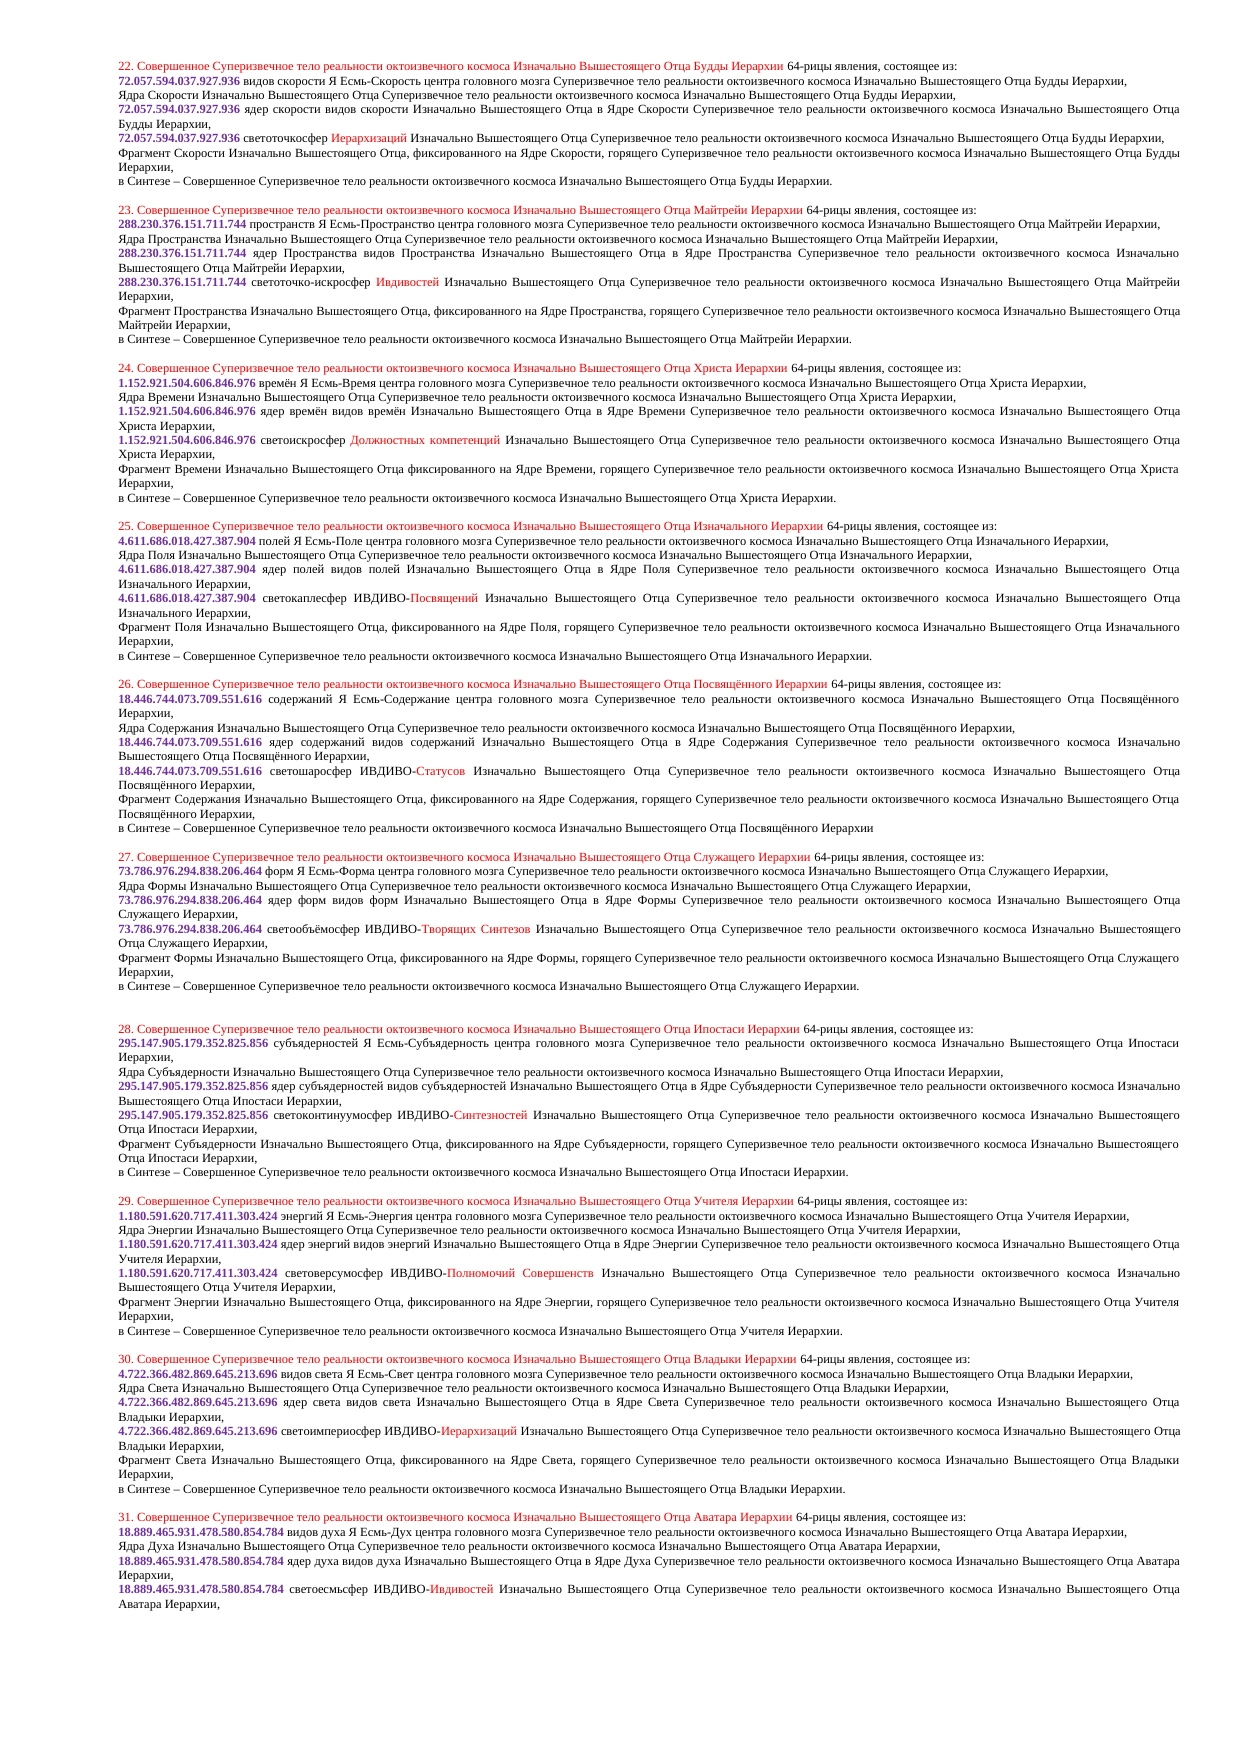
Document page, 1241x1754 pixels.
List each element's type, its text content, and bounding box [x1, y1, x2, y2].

text в Синтезе – Совершенное Суперизвечное тело реальности октоизвечного космоса Изначально Вышестоящего Отца Посвящённого Иерархии [118, 821, 1181, 835]
text Ядра Субъядерности Изначально Вышестоящего Отца Суперизвечное тело реальности октоизвечного космоса Изначально Вышестоящего Отца Ипостаси Иерархии, [118, 1064, 1181, 1079]
text Ядра Энергии Изначально Вышестоящего Отца Суперизвечное тело реальности октоизвечного космоса Изначально Вышестоящего Отца Учителя Иерархии, [118, 1223, 1181, 1237]
text Ядра Формы Изначально Вышестоящего Отца Суперизвечное тело реальности октоизвечного космоса Изначально Вышестоящего Отца Служащего Иерархии, [118, 878, 1181, 893]
text 1.152.921.504.606.846.976 светоискросфер Должностных компетенций Изначально Вышестоящего Отца Суперизвечное тело реальности октоизвечного космоса Изначально Вышестоящего Отца Христа Иерархии, [118, 433, 1181, 462]
text 288.230.376.151.711.744 ядер Пространства видов Пространства Изначально Вышестоящего Отца в Ядре Пространства Суперизвечное тело реальности октоизвечного космоса Изначально Вышестоящего Отца Майтрейи Иерархии, [118, 246, 1181, 275]
text Ядра Поля Изначально Вышестоящего Отца Суперизвечное тело реальности октоизвечного космоса Изначально Вышестоящего Отца Изначального Иерархии, [118, 548, 1181, 562]
text в Синтезе – Совершенное Суперизвечное тело реальности октоизвечного космоса Изначально Вышестоящего Отца Учителя Иерархии. [118, 1323, 1181, 1338]
text 72.057.594.037.927.936 светоточкосфер Иерархизаций Изначально Вышестоящего Отца Суперизвечное тело реальности октоизвечного космоса Изначально Вышестоящего Отца Будды Иерархии, [118, 131, 1181, 145]
text 18.889.465.931.478.580.854.784 видов духа Я Есмь-Дух центра головного мозга Суперизвечное тело реальности октоизвечного космоса Изначально Вышестоящего Отца Аватара Иерархии, [118, 1524, 1181, 1539]
text 1.180.591.620.717.411.303.424 ядер энергий видов энергий Изначально Вышестоящего Отца в Ядре Энергии Суперизвечное тело реальности октоизвечного космоса Изначально Вышестоящего Отца Учителя Иерархии, [118, 1237, 1181, 1266]
text в Синтезе – Совершенное Суперизвечное тело реальности октоизвечного космоса Изначально Вышестоящего Отца Служащего Иерархии. [118, 979, 1181, 993]
text 4.611.686.018.427.387.904 светокаплесфер ИВДИВО-Посвящений Изначально Вышестоящего Отца Суперизвечное тело реальности октоизвечного космоса Изначально Вышестоящего Отца Изначального Иерархии, [118, 591, 1181, 620]
text в Синтезе – Совершенное Суперизвечное тело реальности октоизвечного космоса Изначально Вышестоящего Отца Будды Иерархии. [118, 174, 1181, 188]
text 26. Совершенное Суперизвечное тело реальности октоизвечного космоса Изначально Вышестоящего Отца Посвящённого Иерархии 64-рицы явления, состоящее из: [118, 677, 1181, 692]
text 1.180.591.620.717.411.303.424 световерсумосфер ИВДИВО-Полномочий Совершенств Изначально Вышестоящего Отца Суперизвечное тело реальности октоизвечного космоса Изначально Вышестоящего Отца Учителя Иерархии, [118, 1266, 1181, 1294]
text 23. Совершенное Суперизвечное тело реальности октоизвечного космоса Изначально Вышестоящего Отца Майтрейи Иерархии 64-рицы явления, состоящее из: [118, 203, 1181, 217]
text 18.889.465.931.478.580.854.784 светоесмьсфер ИВДИВО-Ивдивостей Изначально Вышестоящего Отца Суперизвечное тело реальности октоизвечного космоса Изначально Вышестоящего Отца Аватара Иерархии, [118, 1582, 1181, 1611]
text в Синтезе – Совершенное Суперизвечное тело реальности октоизвечного космоса Изначально Вышестоящего Отца Майтрейи Иерархии. [118, 332, 1181, 347]
text Фрагмент Времени Изначально Вышестоящего Отца фиксированного на Ядре Времени, горящего Суперизвечное тело реальности октоизвечного космоса Изначально Вышестоящего Отца Христа Иерархии, [118, 462, 1181, 490]
text 29. Совершенное Суперизвечное тело реальности октоизвечного космоса Изначально Вышестоящего Отца Учителя Иерархии 64-рицы явления, состоящее из: [118, 1194, 1181, 1208]
text Фрагмент Энергии Изначально Вышестоящего Отца, фиксированного на Ядре Энергии, горящего Суперизвечное тело реальности октоизвечного космоса Изначально Вышестоящего Отца Учителя Иерархии, [118, 1294, 1181, 1323]
text в Синтезе – Совершенное Суперизвечное тело реальности октоизвечного космоса Изначально Вышестоящего Отца Изначального Иерархии. [118, 648, 1181, 663]
text 18.446.744.073.709.551.616 ядер содержаний видов содержаний Изначально Вышестоящего Отца в Ядре Содержания Суперизвечное тело реальности октоизвечного космоса Изначально Вышестоящего Отца Посвящённого Иерархии, [118, 735, 1181, 763]
text 24. Совершенное Суперизвечное тело реальности октоизвечного космоса Изначально Вышестоящего Отца Христа Иерархии 64-рицы явления, состоящее из: [118, 361, 1181, 375]
text 4.611.686.018.427.387.904 ядер полей видов полей Изначально Вышестоящего Отца в Ядре Поля Суперизвечное тело реальности октоизвечного космоса Изначально Вышестоящего Отца Изначального Иерархии, [118, 562, 1181, 591]
text 18.446.744.073.709.551.616 светошаросфер ИВДИВО-Статусов Изначально Вышестоящего Отца Суперизвечное тело реальности октоизвечного космоса Изначально Вышестоящего Отца Посвящённого Иерархии, [118, 763, 1181, 792]
text Ядра Света Изначально Вышестоящего Отца Суперизвечное тело реальности октоизвечного космоса Изначально Вышестоящего Отца Владыки Иерархии, [118, 1381, 1181, 1395]
text Фрагмент Света Изначально Вышестоящего Отца, фиксированного на Ядре Света, горящего Суперизвечное тело реальности октоизвечного космоса Изначально Вышестоящего Отца Владыки Иерархии, [118, 1453, 1181, 1481]
text 73.786.976.294.838.206.464 ядер форм видов форм Изначально Вышестоящего Отца в Ядре Формы Суперизвечное тело реальности октоизвечного космоса Изначально Вышестоящего Отца Служащего Иерархии, [118, 893, 1181, 922]
text 4.722.366.482.869.645.213.696 ядер света видов света Изначально Вышестоящего Отца в Ядре Света Суперизвечное тело реальности октоизвечного космоса Изначально Вышестоящего Отца Владыки Иерархии, [118, 1395, 1181, 1424]
text 4.611.686.018.427.387.904 полей Я Есмь-Поле центра головного мозга Суперизвечное тело реальности октоизвечного космоса Изначально Вышестоящего Отца Изначального Иерархии, [118, 533, 1181, 548]
text 4.722.366.482.869.645.213.696 светоимпериосфер ИВДИВО-Иерархизаций Изначально Вышестоящего Отца Суперизвечное тело реальности октоизвечного космоса Изначально Вышестоящего Отца Владыки Иерархии, [118, 1424, 1181, 1453]
text 18.446.744.073.709.551.616 содержаний Я Есмь-Содержание центра головного мозга Суперизвечное тело реальности октоизвечного космоса Изначально Вышестоящего Отца Посвящённого Иерархии, [118, 692, 1181, 720]
text 1.152.921.504.606.846.976 ядер времён видов времён Изначально Вышестоящего Отца в Ядре Времени Суперизвечное тело реальности октоизвечного космоса Изначально Вышестоящего Отца Христа Иерархии, [118, 404, 1181, 433]
text 30. Совершенное Суперизвечное тело реальности октоизвечного космоса Изначально Вышестоящего Отца Владыки Иерархии 64-рицы явления, состоящее из: [118, 1352, 1181, 1366]
text 295.147.905.179.352.825.856 ядер субъядерностей видов субъядерностей Изначально Вышестоящего Отца в Ядре Субъядерности Суперизвечное тело реальности октоизвечного космоса Изначально Вышестоящего Отца Ипостаси Иерархии, [118, 1079, 1181, 1108]
text 288.230.376.151.711.744 пространств Я Есмь-Пространство центра головного мозга Суперизвечное тело реальности октоизвечного космоса Изначально Вышестоящего Отца Майтрейи Иерархии, [118, 217, 1181, 232]
text Ядра Времени Изначально Вышестоящего Отца Суперизвечное тело реальности октоизвечного космоса Изначально Вышестоящего Отца Христа Иерархии, [118, 390, 1181, 404]
text Ядра Содержания Изначально Вышестоящего Отца Суперизвечное тело реальности октоизвечного космоса Изначально Вышестоящего Отца Посвящённого Иерархии, [118, 720, 1181, 735]
text 31. Совершенное Суперизвечное тело реальности октоизвечного космоса Изначально Вышестоящего Отца Аватара Иерархии 64-рицы явления, состоящее из: [118, 1510, 1181, 1524]
text Фрагмент Пространства Изначально Вышестоящего Отца, фиксированного на Ядре Пространства, горящего Суперизвечное тело реальности октоизвечного космоса Изначально Вышестоящего Отца Майтрейи Иерархии, [118, 303, 1181, 332]
text 1.180.591.620.717.411.303.424 энергий Я Есмь-Энергия центра головного мозга Суперизвечное тело реальности октоизвечного космоса Изначально Вышестоящего Отца Учителя Иерархии, [118, 1208, 1181, 1223]
text 73.786.976.294.838.206.464 светообъёмосфер ИВДИВО-Творящих Синтезов Изначально Вышестоящего Отца Суперизвечное тело реальности октоизвечного космоса Изначально Вышестоящего Отца Служащего Иерархии, [118, 922, 1181, 950]
text Фрагмент Поля Изначально Вышестоящего Отца, фиксированного на Ядре Поля, горящего Суперизвечное тело реальности октоизвечного космоса Изначально Вышестоящего Отца Изначального Иерархии, [118, 620, 1181, 648]
text Фрагмент Формы Изначально Вышестоящего Отца, фиксированного на Ядре Формы, горящего Суперизвечное тело реальности октоизвечного космоса Изначально Вышестоящего Отца Служащего Иерархии, [118, 950, 1181, 979]
text 22. Совершенное Суперизвечное тело реальности октоизвечного космоса Изначально Вышестоящего Отца Будды Иерархии 64-рицы явления, состоящее из: [118, 59, 1181, 73]
text Фрагмент Субъядерности Изначально Вышестоящего Отца, фиксированного на Ядре Субъядерности, горящего Суперизвечное тело реальности октоизвечного космоса Изначально Вышестоящего Отца Ипостаси Иерархии, [118, 1136, 1181, 1165]
text 4.722.366.482.869.645.213.696 видов света Я Есмь-Свет центра головного мозга Суперизвечное тело реальности октоизвечного космоса Изначально Вышестоящего Отца Владыки Иерархии, [118, 1366, 1181, 1381]
text 72.057.594.037.927.936 видов скорости Я Есмь-Скорость центра головного мозга Суперизвечное тело реальности октоизвечного космоса Изначально Вышестоящего Отца Будды Иерархии, [118, 73, 1181, 88]
text в Синтезе – Совершенное Суперизвечное тело реальности октоизвечного космоса Изначально Вышестоящего Отца Христа Иерархии. [118, 490, 1181, 505]
text Ядра Скорости Изначально Вышестоящего Отца Суперизвечное тело реальности октоизвечного космоса Изначально Вышестоящего Отца Будды Иерархии, [118, 88, 1181, 102]
text 25. Совершенное Суперизвечное тело реальности октоизвечного космоса Изначально Вышестоящего Отца Изначального Иерархии 64-рицы явления, состоящее из: [118, 519, 1181, 533]
text Фрагмент Содержания Изначально Вышестоящего Отца, фиксированного на Ядре Содержания, горящего Суперизвечное тело реальности октоизвечного космоса Изначально Вышестоящего Отца Посвящённого Иерархии, [118, 792, 1181, 821]
text 72.057.594.037.927.936 ядер скорости видов скорости Изначально Вышестоящего Отца в Ядре Скорости Суперизвечное тело реальности октоизвечного космоса Изначально Вышестоящего Отца Будды Иерархии, [118, 102, 1181, 131]
text 28. Совершенное Суперизвечное тело реальности октоизвечного космоса Изначально Вышестоящего Отца Ипостаси Иерархии 64-рицы явления, состоящее из: [118, 1021, 1181, 1036]
text Ядра Пространства Изначально Вышестоящего Отца Суперизвечное тело реальности октоизвечного космоса Изначально Вышестоящего Отца Майтрейи Иерархии, [118, 232, 1181, 246]
text 295.147.905.179.352.825.856 светоконтинуумосфер ИВДИВО-Синтезностей Изначально Вышестоящего Отца Суперизвечное тело реальности октоизвечного космоса Изначально Вышестоящего Отца Ипостаси Иерархии, [118, 1108, 1181, 1136]
text 27. Совершенное Суперизвечное тело реальности октоизвечного космоса Изначально Вышестоящего Отца Служащего Иерархии 64-рицы явления, состоящее из: [118, 850, 1181, 864]
text 18.889.465.931.478.580.854.784 ядер духа видов духа Изначально Вышестоящего Отца в Ядре Духа Суперизвечное тело реальности октоизвечного космоса Изначально Вышестоящего Отца Аватара Иерархии, [118, 1553, 1181, 1582]
text 295.147.905.179.352.825.856 субъядерностей Я Есмь-Субъядерность центра головного мозга Суперизвечное тело реальности октоизвечного космоса Изначально Вышестоящего Отца Ипостаси Иерархии, [118, 1036, 1181, 1064]
text Ядра Духа Изначально Вышестоящего Отца Суперизвечное тело реальности октоизвечного космоса Изначально Вышестоящего Отца Аватара Иерархии, [118, 1539, 1181, 1553]
text в Синтезе – Совершенное Суперизвечное тело реальности октоизвечного космоса Изначально Вышестоящего Отца Владыки Иерархии. [118, 1481, 1181, 1496]
text Фрагмент Скорости Изначально Вышестоящего Отца, фиксированного на Ядре Скорости, горящего Суперизвечное тело реальности октоизвечного космоса Изначально Вышестоящего Отца Будды Иерархии, [118, 145, 1181, 174]
text 73.786.976.294.838.206.464 форм Я Есмь-Форма центра головного мозга Суперизвечное тело реальности октоизвечного космоса Изначально Вышестоящего Отца Служащего Иерархии, [118, 864, 1181, 878]
text 288.230.376.151.711.744 светоточко-искросфер Ивдивостей Изначально Вышестоящего Отца Суперизвечное тело реальности октоизвечного космоса Изначально Вышестоящего Отца Майтрейи Иерархии, [118, 275, 1181, 303]
text в Синтезе – Совершенное Суперизвечное тело реальности октоизвечного космоса Изначально Вышестоящего Отца Ипостаси Иерархии. [118, 1165, 1181, 1179]
text 1.152.921.504.606.846.976 времён Я Есмь-Время центра головного мозга Суперизвечное тело реальности октоизвечного космоса Изначально Вышестоящего Отца Христа Иерархии, [118, 375, 1181, 390]
